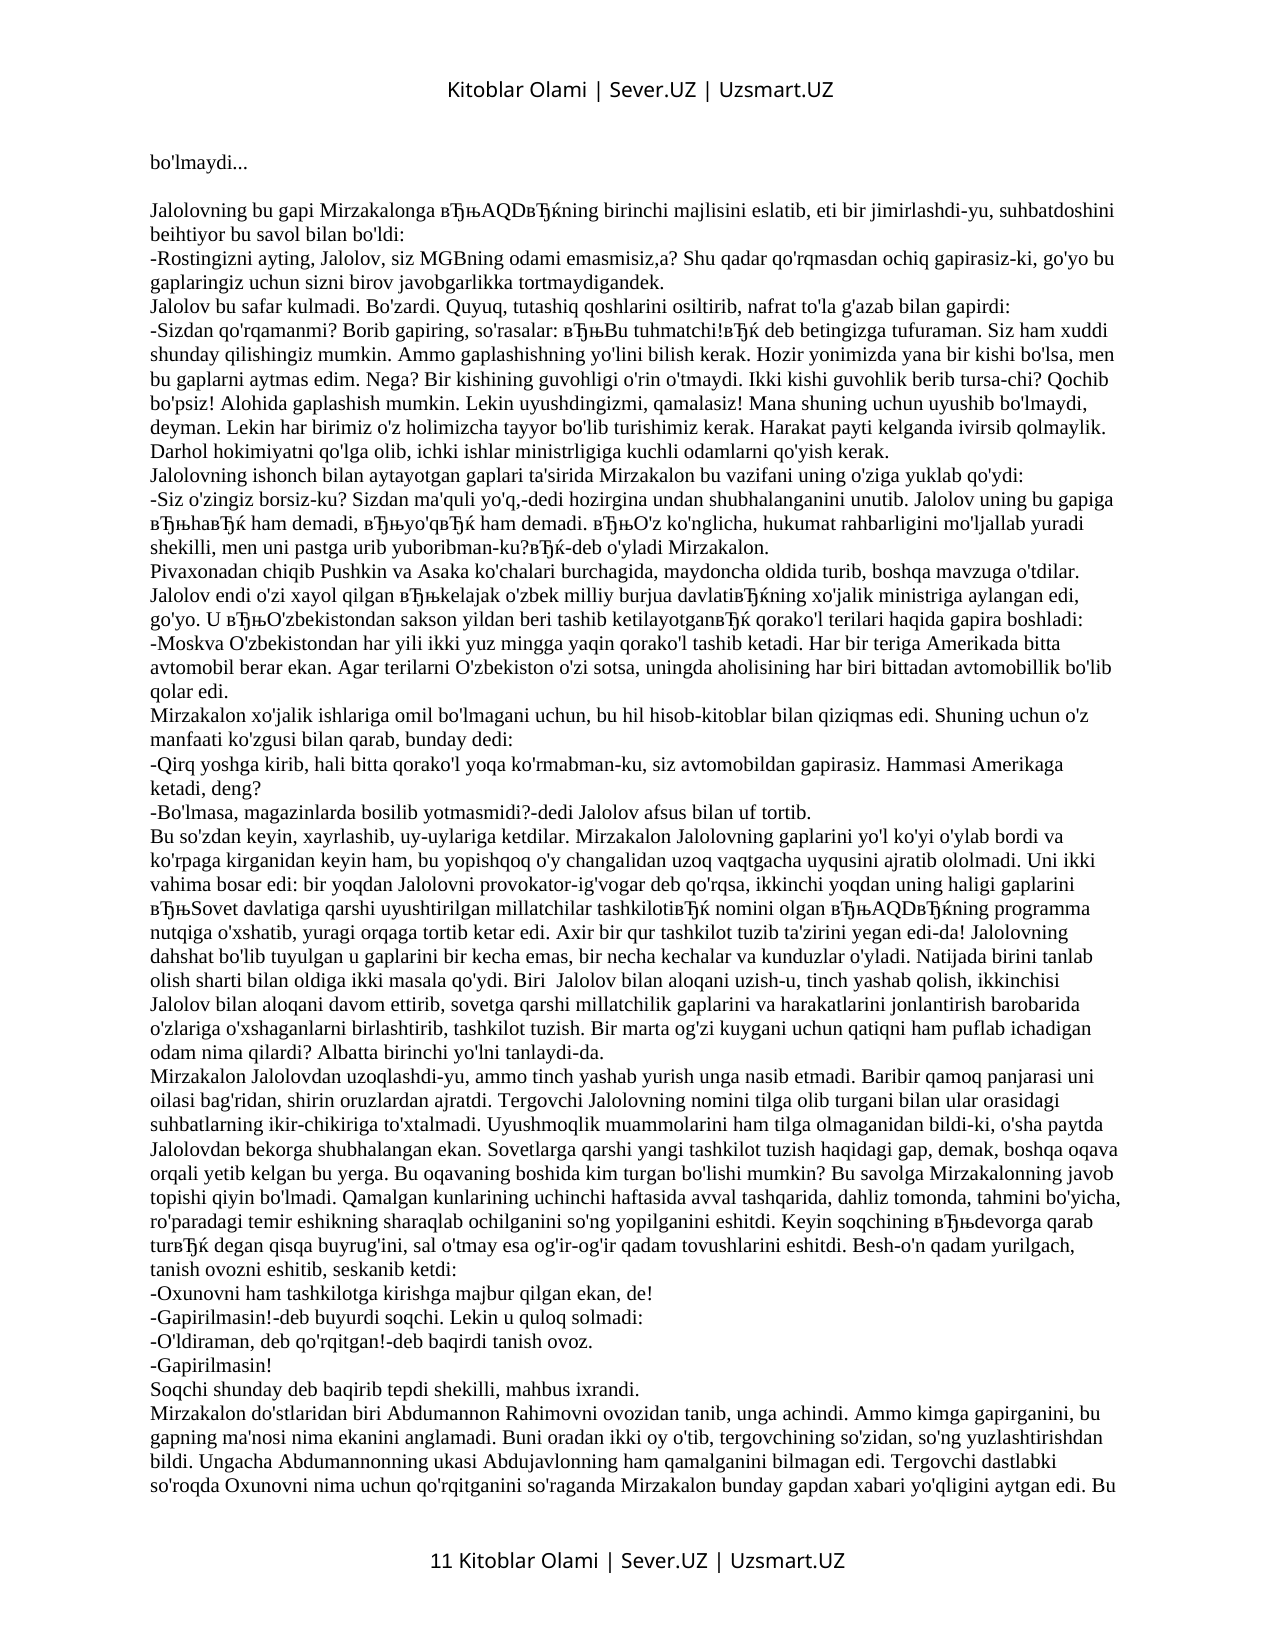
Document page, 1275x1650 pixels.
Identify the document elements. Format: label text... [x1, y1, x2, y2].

text -Siz o'zingiz borsiz-ku? Sizdan ma'quli yo'q,-dedi hozirgina undan shubhalanganini unutib. Jalolov uning bu gapiga вЂњhaвЂќ ham demadi, вЂњyo'qвЂќ ham demadi. вЂњO'z ko'nglicha, hukumat rahbarligini mo'ljallab yuradi shekilli, men uni pastga urib yuboribman-ku?вЂќ-deb o'yladi Mirzakalon. [150, 487, 1125, 559]
text -Sizdan qo'rqamanmi? Borib gapiring, so'rasalar: вЂњBu tuhmatchi!вЂќ deb betingizga tufuraman. Siz ham xuddi shunday qilishingiz mumkin. Ammo gaplashishning yo'lini bilish kerak. Hozir yonimizda yana bir kishi bo'lsa, men bu gaplarni aytmas edim. Nega? Bir kishining guvohligi o'rin o'tmaydi. Ikki kishi guvohlik berib tursa-chi? Qochib bo'psiz! Alohida gaplashish mumkin. Lekin uyushdingizmi, qamalasiz! Mana shuning uchun uyushib bo'lmaydi, deyman. Lekin har birimiz o'z holimizcha tayyor bo'lib turishimiz kerak. Harakat payti kelganda ivirsib qolmaylik. Darhol hokimiyatni qo'lga olib, ichki ishlar ministrligiga kuchli odamlarni qo'yish kerak. [150, 318, 1125, 463]
text Soqchi shunday deb baqirib tepdi shekilli, mahbus ixrandi. [150, 1377, 1125, 1401]
text Bu so'zdan keyin, xayrlashib, uy-uylariga ketdilar. Mirzakalon Jalolovning gaplarini yo'l ko'yi o'ylab bordi va ko'rpaga kirganidan keyin ham, bu yopishqoq o'y changalidan uzoq vaqtgacha uyqusini ajratib ololmadi. Uni ikki vahima bosar edi: bir yoqdan Jalolovni provokator-ig'vogar deb qo'rqsa, ikkinchi yoqdan uning haligi gaplarini вЂњSovet davlatiga qarshi uyushtirilgan millatchilar tashkilotiвЂќ nomini olgan вЂњAQDвЂќning programma nutqiga o'xshatib, yuragi orqaga tortib ketar edi. Axir bir qur tashkilot tuzib ta'zirini yegan edi-da! Jalolovning dahshat bo'lib tuyulgan u gaplarini bir kecha emas, bir necha kechalar va kunduzlar o'yladi. Natijada birini tanlab olish sharti bilan oldiga ikki masala qo'ydi. Biri Jalolov bilan aloqani uzish-u, tinch yashab qolish, ikkinchisi Jalolov bilan aloqani davom ettirib, sovetga qarshi millatchilik gaplarini va harakatlarini jonlantirish barobarida o'zlariga o'xshaganlarni birlashtirib, tashkilot tuzish. Bir marta og'zi kuygani uchun qatiqni ham puflab ichadigan odam nima qilardi? Albatta birinchi yo'lni tanlaydi-da. [150, 824, 1125, 1064]
text -O'ldiraman, deb qo'rqitgan!-deb baqirdi tanish ovoz. [150, 1329, 1125, 1353]
text -Gapirilmasin! [150, 1353, 1125, 1377]
text -Moskva O'zbekistondan har yili ikki yuz mingga yaqin qorako'l tashib ketadi. Har bir teriga Amerikada bitta avtomobil berar ekan. Agar terilarni O'zbekiston o'zi sotsa, uningda aholisining har biri bittadan avtomobillik bo'lib qolar edi. [150, 631, 1125, 703]
text Jalolov bu safar kulmadi. Bo'zardi. Quyuq, tutashiq qoshlarini osiltirib, nafrat to'la g'azab bilan gapirdi: [150, 294, 1125, 318]
text Jalolovning ishonch bilan aytayotgan gaplari ta'sirida Mirzakalon bu vazifani uning o'ziga yuklab qo'ydi: [150, 463, 1125, 487]
text Mirzakalon Jalolovdan uzoqlashdi-yu, ammo tinch yashab yurish unga nasib etmadi. Baribir qamoq panjarasi uni oilasi bag'ridan, shirin oruzlardan ajratdi. Tergovchi Jalolovning nomini tilga olib turgani bilan ular orasidagi suhbatlarning ikir-chikiriga to'xtalmadi. Uyushmoqlik muammolarini ham tilga olmaganidan bildi-ki, o'sha paytda Jalolovdan bekorga shubhalangan ekan. Sovetlarga qarshi yangi tashkilot tuzish haqidagi gap, demak, boshqa oqava orqali yetib kelgan bu yerga. Bu oqavaning boshida kim turgan bo'lishi mumkin? Bu savolga Mirzakalonning javob topishi qiyin bo'lmadi. Qamalgan kunlarining uchinchi haftasida avval tashqarida, dahliz tomonda, tahmini bo'yicha, ro'paradagi temir eshikning sharaqlab ochilganini so'ng yopilganini eshitdi. Keyin soqchining вЂњdevorga qarab turвЂќ degan qisqa buyrug'ini, sal o'tmay esa og'ir-og'ir qadam tovushlarini eshitdi. Besh-o'n qadam yurilgach, tanish ovozni eshitib, seskanib ketdi: [150, 1064, 1125, 1281]
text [150, 150, 1125, 174]
text Jalolovning bu gapi Mirzakalonga вЂњAQDвЂќning birinchi majlisini eslatib, eti bir jimirlashdi-yu, suhbatdoshini beihtiyor bu savol bilan bo'ldi: [150, 198, 1125, 246]
text -Oxunovni ham tashkilotga kirishga majbur qilgan ekan, de! [150, 1281, 1125, 1305]
text Mirzakalon xo'jalik ishlariga omil bo'lmagani uchun, bu hil hisob-kitoblar bilan qiziqmas edi. Shuning uchun o'z manfaati ko'zgusi bilan qarab, bunday dedi: [150, 703, 1125, 751]
text -Rostingizni ayting, Jalolov, siz MGBning odami emasmisiz,a? Shu qadar qo'rqmasdan ochiq gapirasiz-ki, go'yo bu gaplaringiz uchun sizni birov javobgarlikka tortmaydigandek. [150, 246, 1125, 294]
text -Qirq yoshga kirib, hali bitta qorako'l yoqa ko'rmabman-ku, siz avtomobildan gapirasiz. Hammasi Amerikaga ketadi, deng? [150, 751, 1125, 799]
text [150, 1401, 1125, 1497]
text -Gapirilmasin!-deb buyurdi soqchi. Lekin u quloq solmadi: [150, 1305, 1125, 1329]
text Pivaxonadan chiqib Pushkin va Asaka ko'chalari burchagida, maydoncha oldida turib, boshqa mavzuga o'tdilar. Jalolov endi o'zi xayol qilgan вЂњkelajak o'zbek milliy burjua davlatiвЂќning xo'jalik ministriga aylangan edi, go'yo. U вЂњO'zbekistondan sakson yildan beri tashib ketilayotganвЂќ qorako'l terilari haqida gapira boshladi: [150, 559, 1125, 631]
text -Bo'lmasa, magazinlarda bosilib yotmasmidi?-dedi Jalolov afsus bilan uf tortib. [150, 799, 1125, 824]
